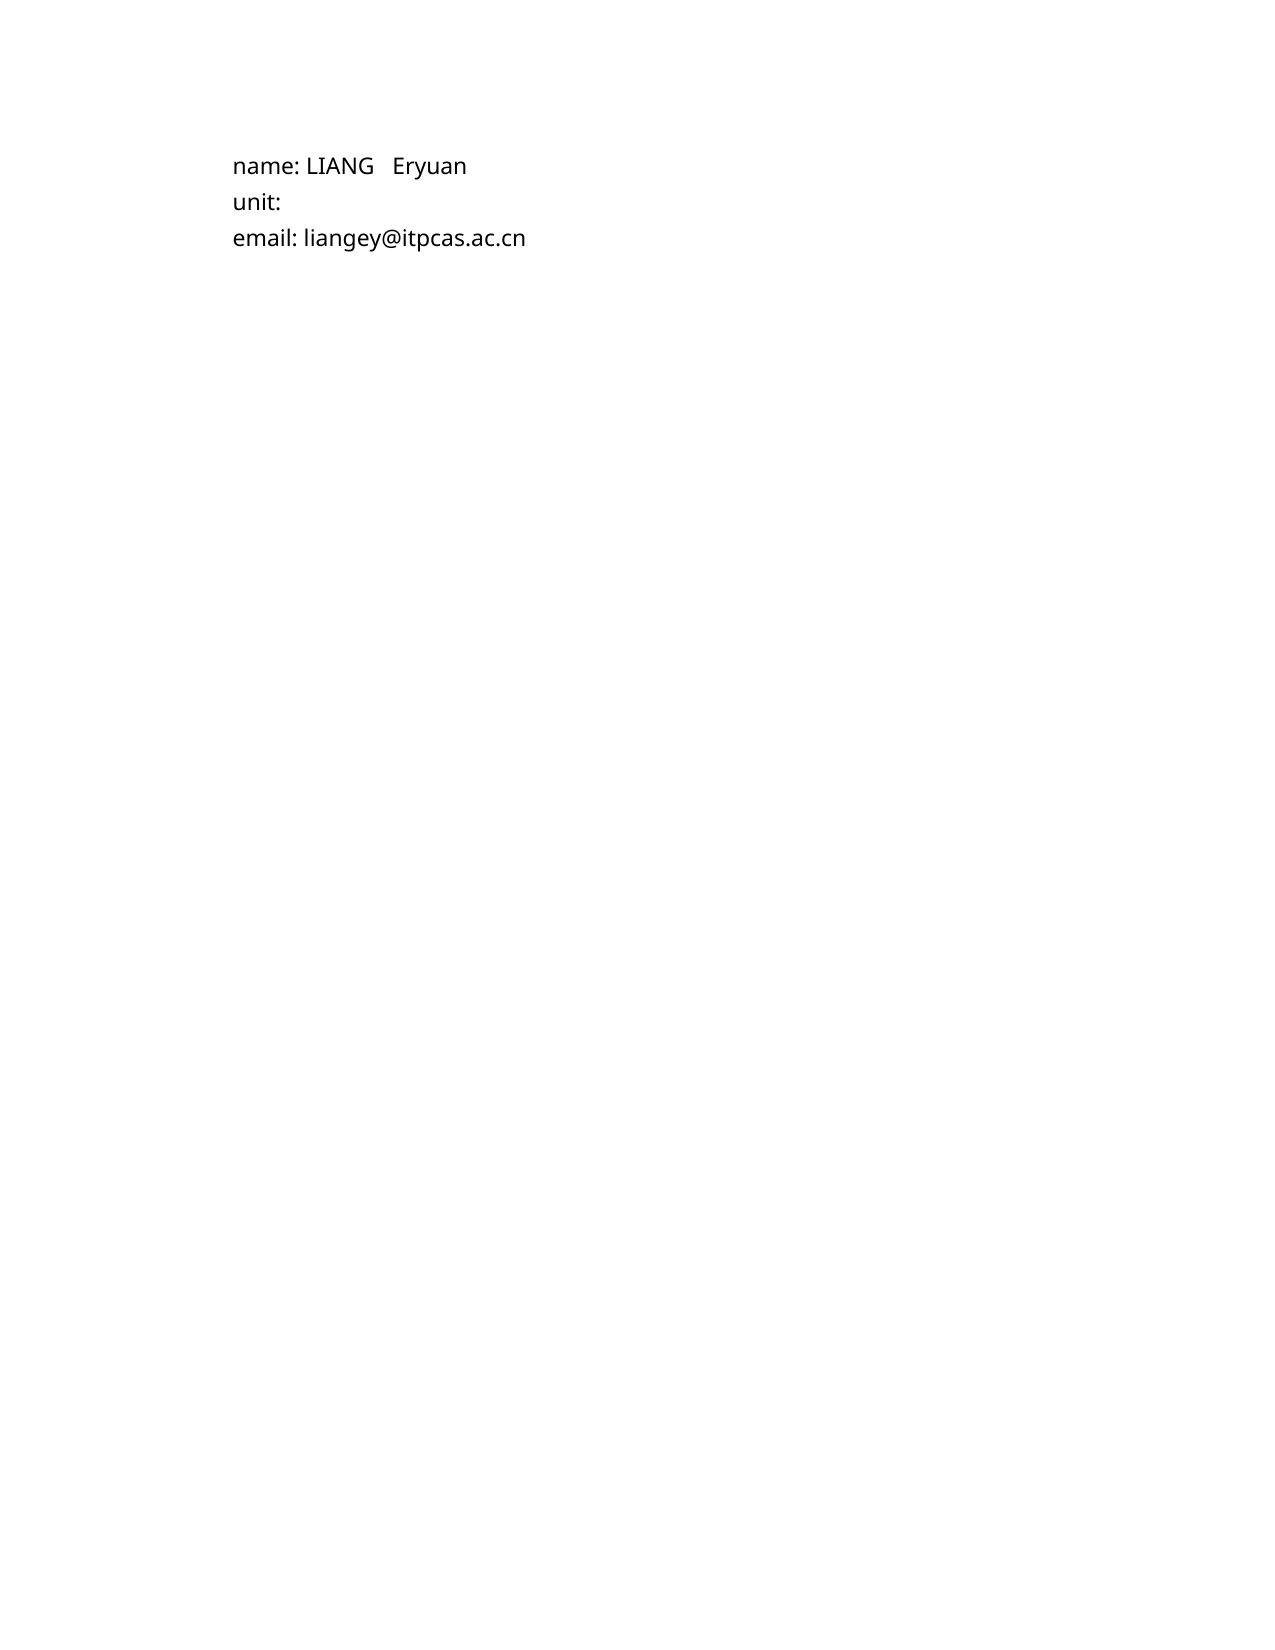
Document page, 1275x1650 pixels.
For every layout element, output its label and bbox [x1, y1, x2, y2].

text [232, 150, 1087, 325]
